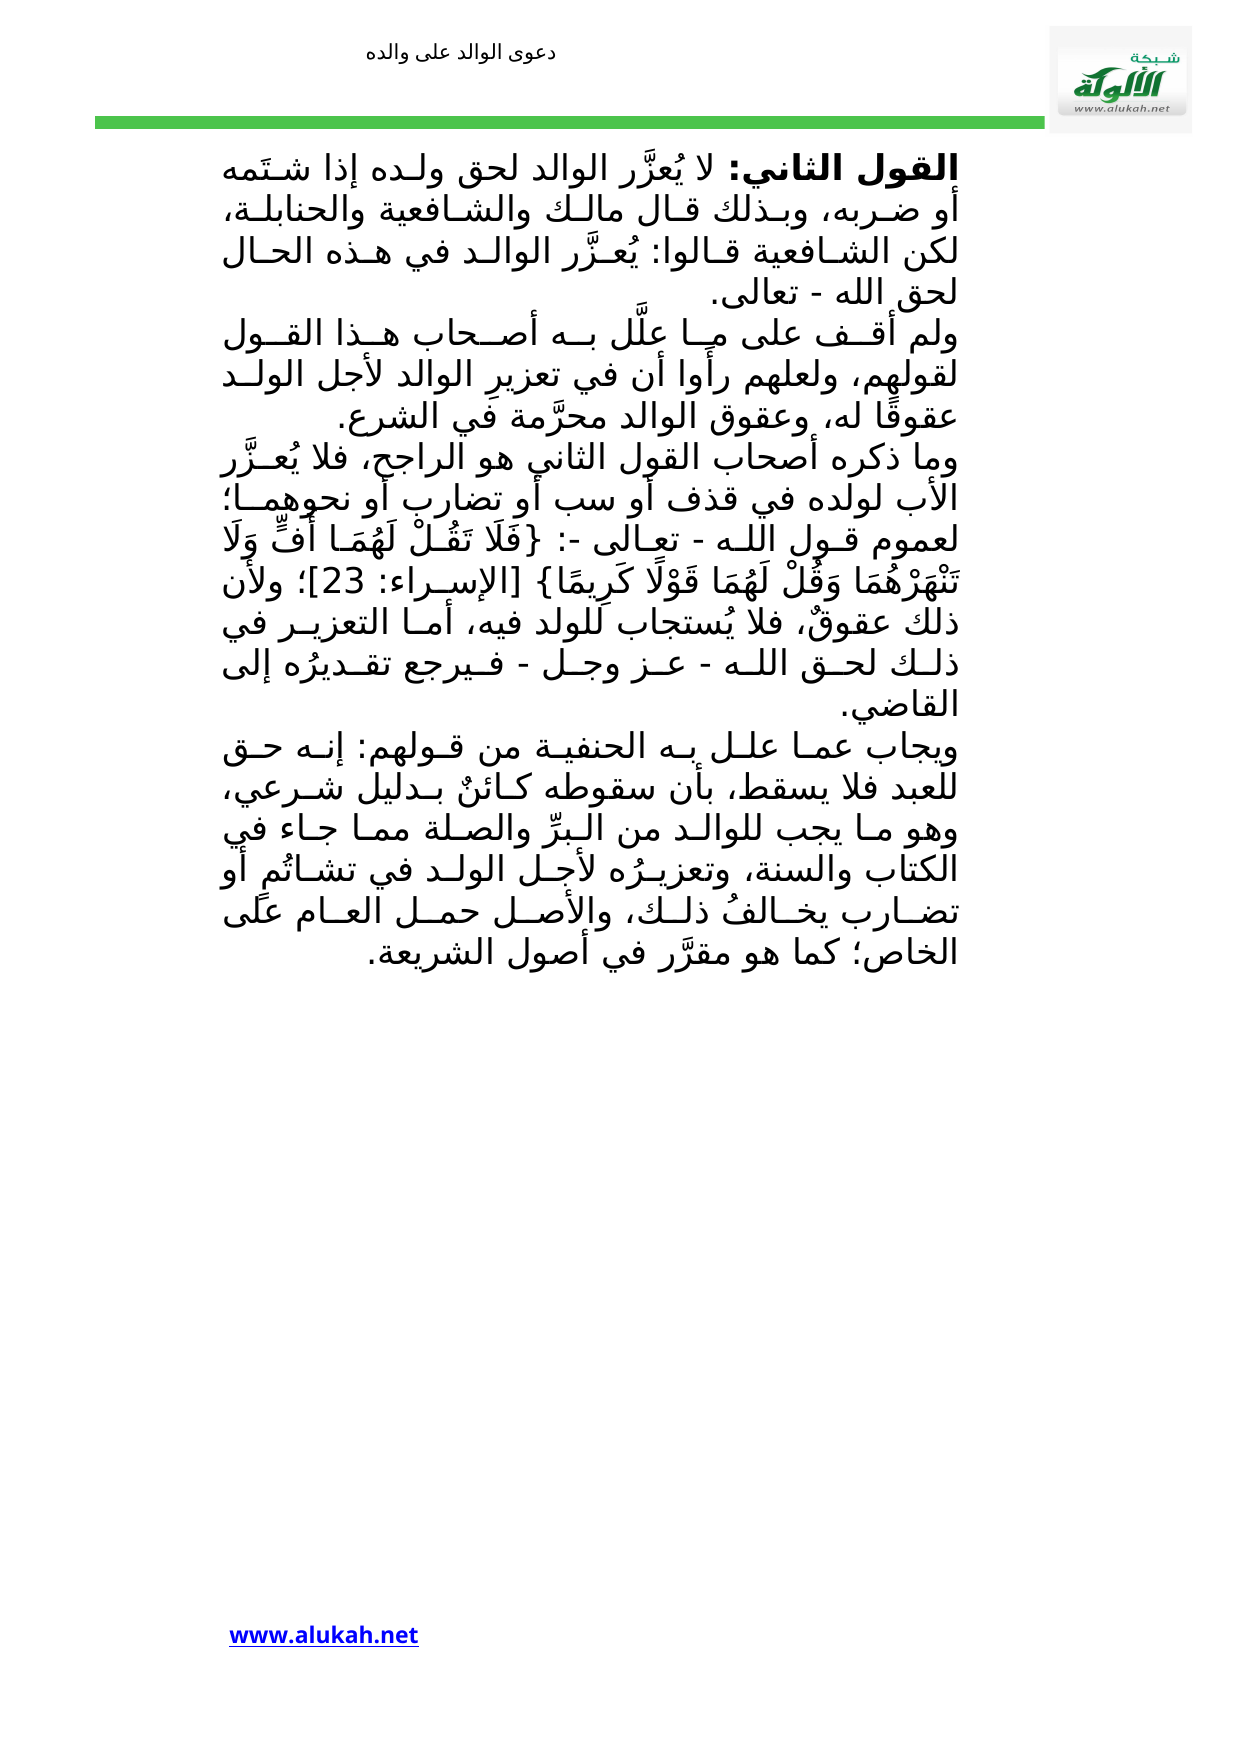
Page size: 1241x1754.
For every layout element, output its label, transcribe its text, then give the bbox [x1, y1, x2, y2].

text ولم أقف على ما علَّل به أصحاب هذا القول لقولهم، ولعلهم رأَوا أن في تعزيرِ الوالد لأجل الولد عقوقًا له، وعقوق الوالد محرَّمة في الشرع. [222, 313, 960, 436]
text القول الثاني: لا يُعزَّر الوالد لحق ولده إذا شتَمه أو ضربه، وبذلك قال مالك والشافعية والحنابلة، لكن الشافعية قالوا: يُعزَّر الوالد في هذه الحال لحق الله - تعالى. [222, 148, 960, 313]
text ويجاب عما علل به الحنفية من قولهم: إنه حق للعبد فلا يسقط، بأن سقوطه كائنٌ بدليل شرعي، وهو ما يجب للوالد من البرِّ والصلة مما جاء في الكتاب والسنة، وتعزيرُه لأجل الولد في تشاتُمٍ أو تضارب يخالفُ ذلك، والأصل حمل العام على الخاص؛ كما هو مقرَّر في أصول الشريعة. [222, 725, 960, 973]
text وما ذكره أصحاب القول الثاني هو الراجح، فلا يُعزَّر الأب لولده في قذف أو سب أو تضارب أو نحوهما؛ لعموم قول الله - تعالى -: {فَلَا تَقُلْ لَهُمَا أُفٍّ وَلَا تَنْهَرْهُمَا وَقُلْ لَهُمَا قَوْلًا كَرِيمًا} [الإسراء: 23]؛ ولأن ذلك عقوقٌ، فلا يُستجاب للولد فيه، أما التعزير في ذلك لحق الله - عز وجل - فيرجع تقديرُه إلى القاضي. [222, 436, 960, 725]
